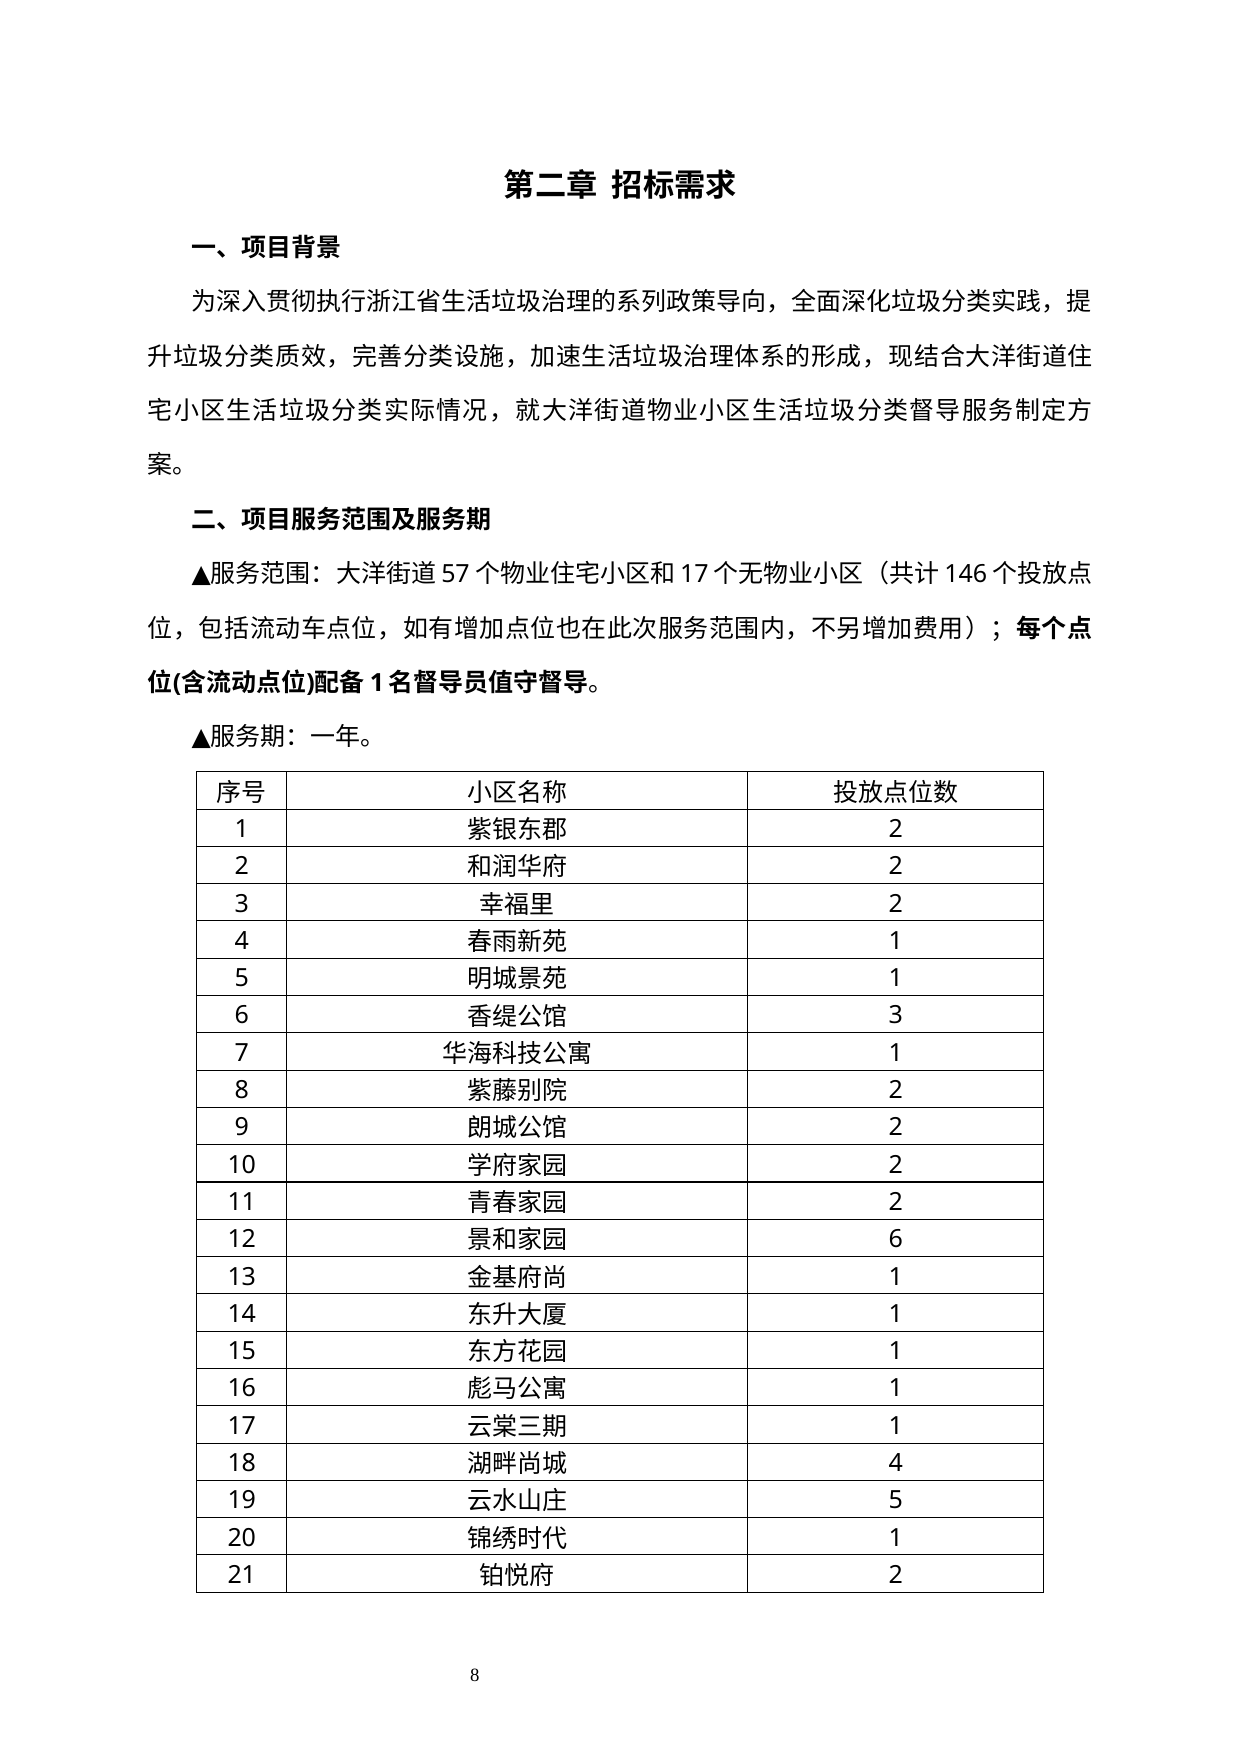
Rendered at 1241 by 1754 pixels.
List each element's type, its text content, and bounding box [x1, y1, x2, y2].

list 一、项目背景 [148, 227, 1093, 264]
list 为深入贯彻执行浙江省生活垃圾治理的系列政策导向，全面深化垃圾分类实践，提升垃圾分类质效，完善分类设施，加速生活垃圾治理体系的形成，现结合大洋街道住宅小区生活垃圾分类实际情况，就大洋街道物业小区生活垃圾分类督导服务制定方案。 [148, 282, 1093, 481]
table_cell 3 [748, 996, 1043, 1032]
table_cell 1 [748, 1518, 1043, 1554]
table_cell 1 [748, 1369, 1043, 1405]
table_cell 1 [748, 1406, 1043, 1442]
table_cell 1 [748, 1257, 1043, 1293]
list ▲服务范围：大洋街道57个物业住宅小区和17个无物业小区（共计146个投放点位，包括流动车点位，如有增加点位也在此次服务范围内，不另增加费用）；每个点位(含流动点位)配备1名督导员值守督导。 [148, 554, 1093, 699]
table_cell 1 [748, 1033, 1043, 1069]
table_cell 朗城公馆 [287, 1108, 747, 1144]
table_cell 4 [748, 1444, 1043, 1480]
table_cell 幸福里 [287, 884, 747, 920]
table_cell 学府家园 [287, 1145, 747, 1181]
table_cell 2 [748, 1145, 1043, 1181]
table_cell 景和家园 [287, 1220, 747, 1256]
table_cell 云水山庄 [287, 1481, 747, 1517]
table_cell 19 [197, 1481, 286, 1517]
table_cell 2 [748, 847, 1043, 883]
table_cell 15 [197, 1332, 286, 1368]
table_cell 6 [748, 1220, 1043, 1256]
table_cell 2 [748, 1183, 1043, 1219]
table_cell 金基府尚 [287, 1257, 747, 1293]
table_header 投放点位数 [748, 772, 1043, 808]
table_cell 紫银东郡 [287, 810, 747, 846]
table_cell 13 [197, 1257, 286, 1293]
table_cell 11 [197, 1183, 286, 1219]
table_cell 1 [748, 1332, 1043, 1368]
table_cell 12 [197, 1220, 286, 1256]
table_cell 5 [197, 959, 286, 995]
table_cell 青春家园 [287, 1183, 747, 1219]
table_cell 1 [748, 1294, 1043, 1331]
table_cell 2 [748, 810, 1043, 846]
table_cell 华海科技公寓 [287, 1033, 747, 1069]
table_cell 16 [197, 1369, 286, 1405]
table_cell 紫藤别院 [287, 1071, 747, 1107]
table_cell 彪马公寓 [287, 1369, 747, 1405]
table_cell 云棠三期 [287, 1406, 747, 1442]
table_cell 1 [197, 810, 286, 846]
table_cell 湖畔尚城 [287, 1444, 747, 1480]
table_header 序号 [197, 772, 286, 808]
table_cell 3 [197, 884, 286, 920]
table_cell 6 [197, 996, 286, 1032]
table_cell 2 [197, 847, 286, 883]
table_cell 铂悦府 [287, 1555, 747, 1592]
table_cell 香缇公馆 [287, 996, 747, 1032]
table_cell 14 [197, 1294, 286, 1331]
table_cell 明城景苑 [287, 959, 747, 995]
list ▲服务期：一年。 [148, 717, 1093, 753]
table_cell 春雨新苑 [287, 921, 747, 958]
table_cell 东升大厦 [287, 1294, 747, 1331]
table_cell 7 [197, 1033, 286, 1069]
table_cell 2 [748, 1108, 1043, 1144]
table_cell 9 [197, 1108, 286, 1144]
table_cell 2 [748, 884, 1043, 920]
table_cell 4 [197, 921, 286, 958]
table_cell 1 [748, 959, 1043, 995]
table_header 小区名称 [287, 772, 747, 808]
table_cell 1 [748, 921, 1043, 958]
table_cell 5 [748, 1481, 1043, 1517]
table_cell 2 [748, 1555, 1043, 1592]
table_cell 17 [197, 1406, 286, 1442]
table_cell 东方花园 [287, 1332, 747, 1368]
table_cell 2 [748, 1071, 1043, 1107]
text 第二章 招标需求 [148, 160, 1093, 205]
table_cell 21 [197, 1555, 286, 1592]
table_cell 和润华府 [287, 847, 747, 883]
table_cell 8 [197, 1071, 286, 1107]
table_cell 10 [197, 1145, 286, 1181]
table_cell 锦绣时代 [287, 1518, 747, 1554]
table_cell 18 [197, 1444, 286, 1480]
list 二、项目服务范围及服务期 [148, 499, 1093, 536]
table_cell 20 [197, 1518, 286, 1554]
